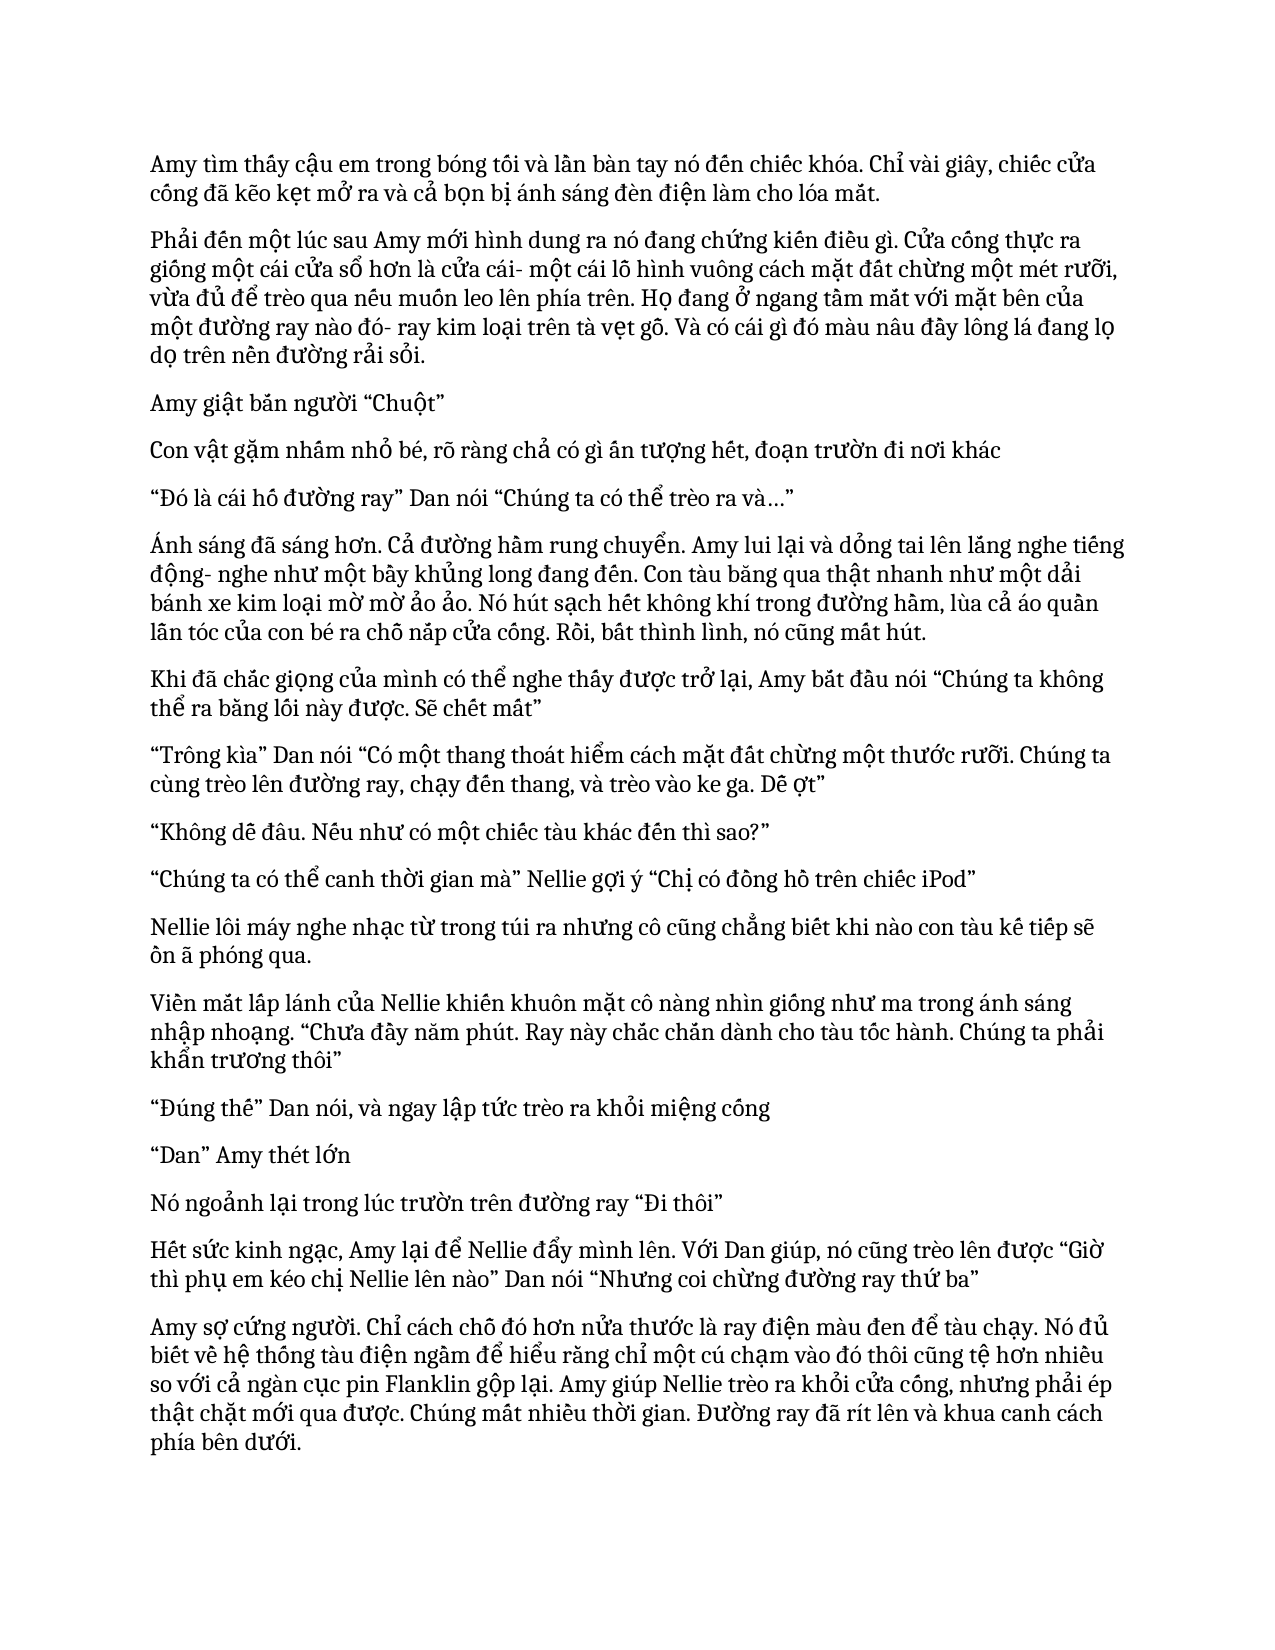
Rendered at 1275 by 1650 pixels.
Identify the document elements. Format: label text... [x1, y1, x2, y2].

text “Chúng ta có thể canh thời gian mà” Nellie gợi ý “Chị có đồng hồ trên chiếc iPod” [150, 865, 1125, 894]
text Amy sợ cứng người. Chỉ cách chỗ đó hơn nửa thước là ray điện màu đen để tàu chạy. Nó đủ biết về hệ thống tàu điện ngầm để hiểu rằng chỉ một cú chạm vào đó thôi cũng tệ hơn nhiều so với cả ngàn cục pin Flanklin gộp lại. Amy giúp Nellie trèo ra khỏi cửa cống, nhưng phải ép thật chặt mới qua được. Chúng mất nhiều thời gian. Đường ray đã rít lên và khua canh cách phía bên dưới. [150, 1312, 1125, 1456]
text “Đúng thế” Dan nói, và ngay lập tức trèo ra khỏi miệng cống [150, 1094, 1125, 1122]
text Con vật gặm nhấm nhỏ bé, rõ ràng chả có gì ấn tượng hết, đoạn trườn đi nơi khác [150, 436, 1125, 465]
text “Đó là cái hố đường ray” Dan nói “Chúng ta có thể trèo ra và…” [150, 484, 1125, 512]
text Amy tìm thấy cậu em trong bóng tối và lần bàn tay nó đến chiếc khóa. Chỉ vài giây, chiếc cửa cống đã kẽo kẹt mở ra và cả bọn bị ánh sáng đèn điện làm cho lóa mắt. [150, 150, 1125, 207]
text Khi đã chắc giọng của mình có thể nghe thấy được trở lại, Amy bắt đầu nói “Chúng ta không thể ra bằng lối này được. Sẽ chết mất” [150, 665, 1125, 722]
text Viền mắt lấp lánh của Nellie khiến khuôn mặt cô nàng nhìn giống như ma trong ánh sáng nhập nhoạng. “Chưa đầy năm phút. Ray này chắc chắn dành cho tàu tốc hành. Chúng ta phải khẩn trương thôi” [150, 989, 1125, 1075]
text Amy giật bắn người “Chuột” [150, 389, 1125, 417]
text Phải đến một lúc sau Amy mới hình dung ra nó đang chứng kiến điều gì. Cửa cống thực ra giống một cái cửa sổ hơn là cửa cái- một cái lỗ hình vuông cách mặt đất chừng một mét rưỡi, vừa đủ để trèo qua nếu muốn leo lên phía trên. Họ đang ở ngang tầm mắt với mặt bên của một đường ray nào đó- ray kim loại trên tà vẹt gỗ. Và có cái gì đó màu nâu đầy lông lá đang lọ dọ trên nền đường rải sỏi. [150, 226, 1125, 370]
text “Không dễ đâu. Nếu như có một chiếc tàu khác đến thì sao?” [150, 817, 1125, 846]
text “Dan” Amy thét lớn [150, 1141, 1125, 1170]
text Ánh sáng đã sáng hơn. Cả đường hầm rung chuyển. Amy lui lại và dỏng tai lên lắng nghe tiếng động- nghe như một bầy khủng long đang đến. Con tàu băng qua thật nhanh như một dải bánh xe kim loại mờ mờ ảo ảo. Nó hút sạch hết không khí trong đường hầm, lùa cả áo quần lẫn tóc của con bé ra chỗ nắp cửa cống. Rồi, bất thình lình, nó cũng mất hút. [150, 531, 1125, 646]
text Nó ngoảnh lại trong lúc trườn trên đường ray “Đi thôi” [150, 1189, 1125, 1217]
text “Trông kìa” Dan nói “Có một thang thoát hiểm cách mặt đất chừng một thước rưỡi. Chúng ta cùng trèo lên đường ray, chạy đến thang, và trèo vào ke ga. Dễ ợt” [150, 741, 1125, 799]
text Hết sức kinh ngạc, Amy lại để Nellie đẩy mình lên. Với Dan giúp, nó cũng trèo lên được “Giờ thì phụ em kéo chị Nellie lên nào” Dan nói “Nhưng coi chừng đường ray thứ ba” [150, 1236, 1125, 1294]
text Nellie lôi máy nghe nhạc từ trong túi ra nhưng cô cũng chẳng biết khi nào con tàu kế tiếp sẽ ồn ã phóng qua. [150, 912, 1125, 970]
